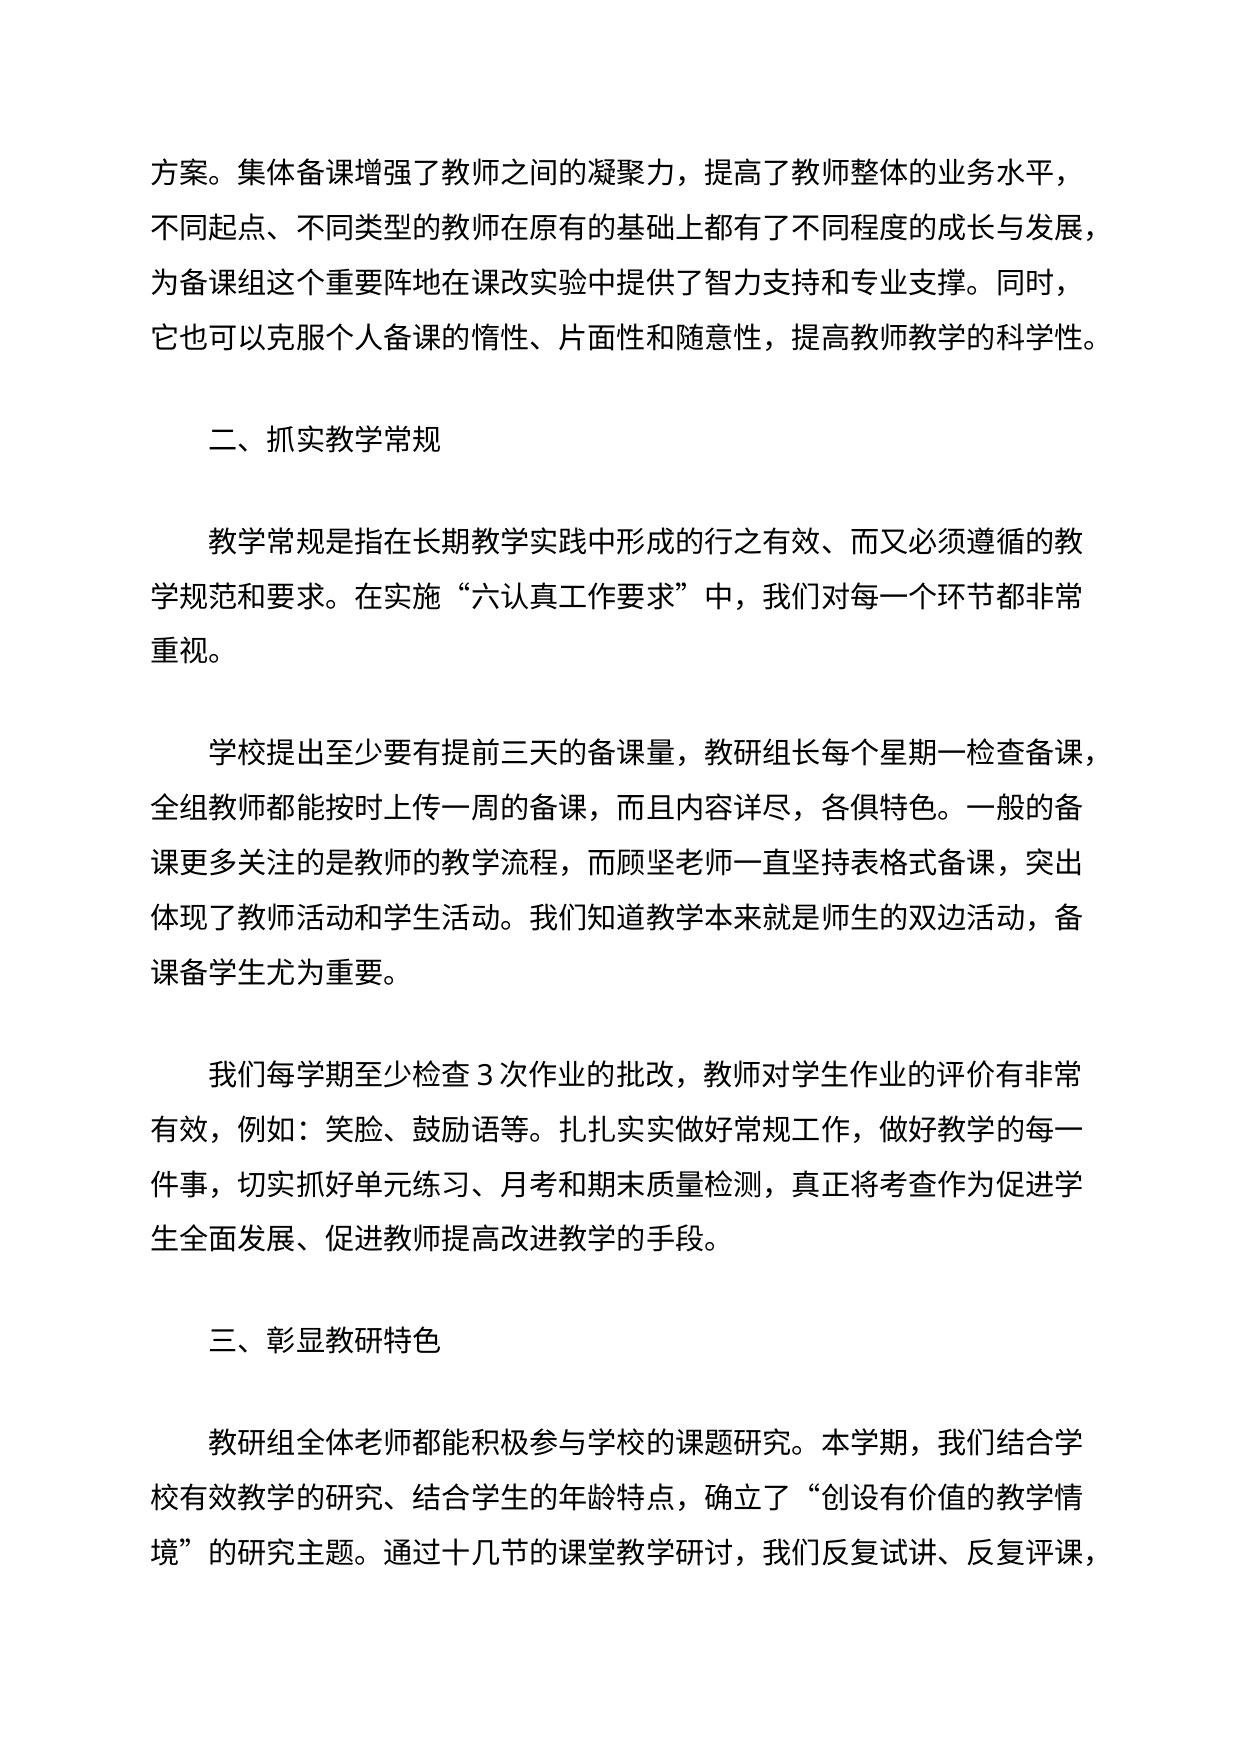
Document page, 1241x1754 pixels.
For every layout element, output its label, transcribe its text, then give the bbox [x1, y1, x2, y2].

text 学校提出至少要有提前三天的备课量，教研组长每个星期一检查备课，全组教师都能按时上传一周的备课，而且内容详尽，各俱特色。一般的备课更多关注的是教师的教学流程，而顾坚老师一直坚持表格式备课，突出体现了教师活动和学生活动。我们知道教学本来就是师生的双边活动，备课备学生尤为重要。 [150, 730, 1090, 992]
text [150, 1419, 1090, 1572]
text 二、抓实教学常规 [150, 416, 1090, 459]
text 三、彰显教研特色 [150, 1318, 1090, 1360]
text 教学常规是指在长期教学实践中形成的行之有效、而又必须遵循的教学规范和要求。在实施“六认真工作要求”中，我们对每一个环节都非常重视。 [150, 518, 1090, 670]
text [150, 150, 1090, 357]
text 我们每学期至少检查3次作业的批改，教师对学生作业的评价有非常有效，例如：笑脸、鼓励语等。扎扎实实做好常规工作，做好教学的每一件事，切实抓好单元练习、月考和期末质量检测，真正将考查作为促进学生全面发展、促进教师提高改进教学的手段。 [150, 1051, 1090, 1258]
